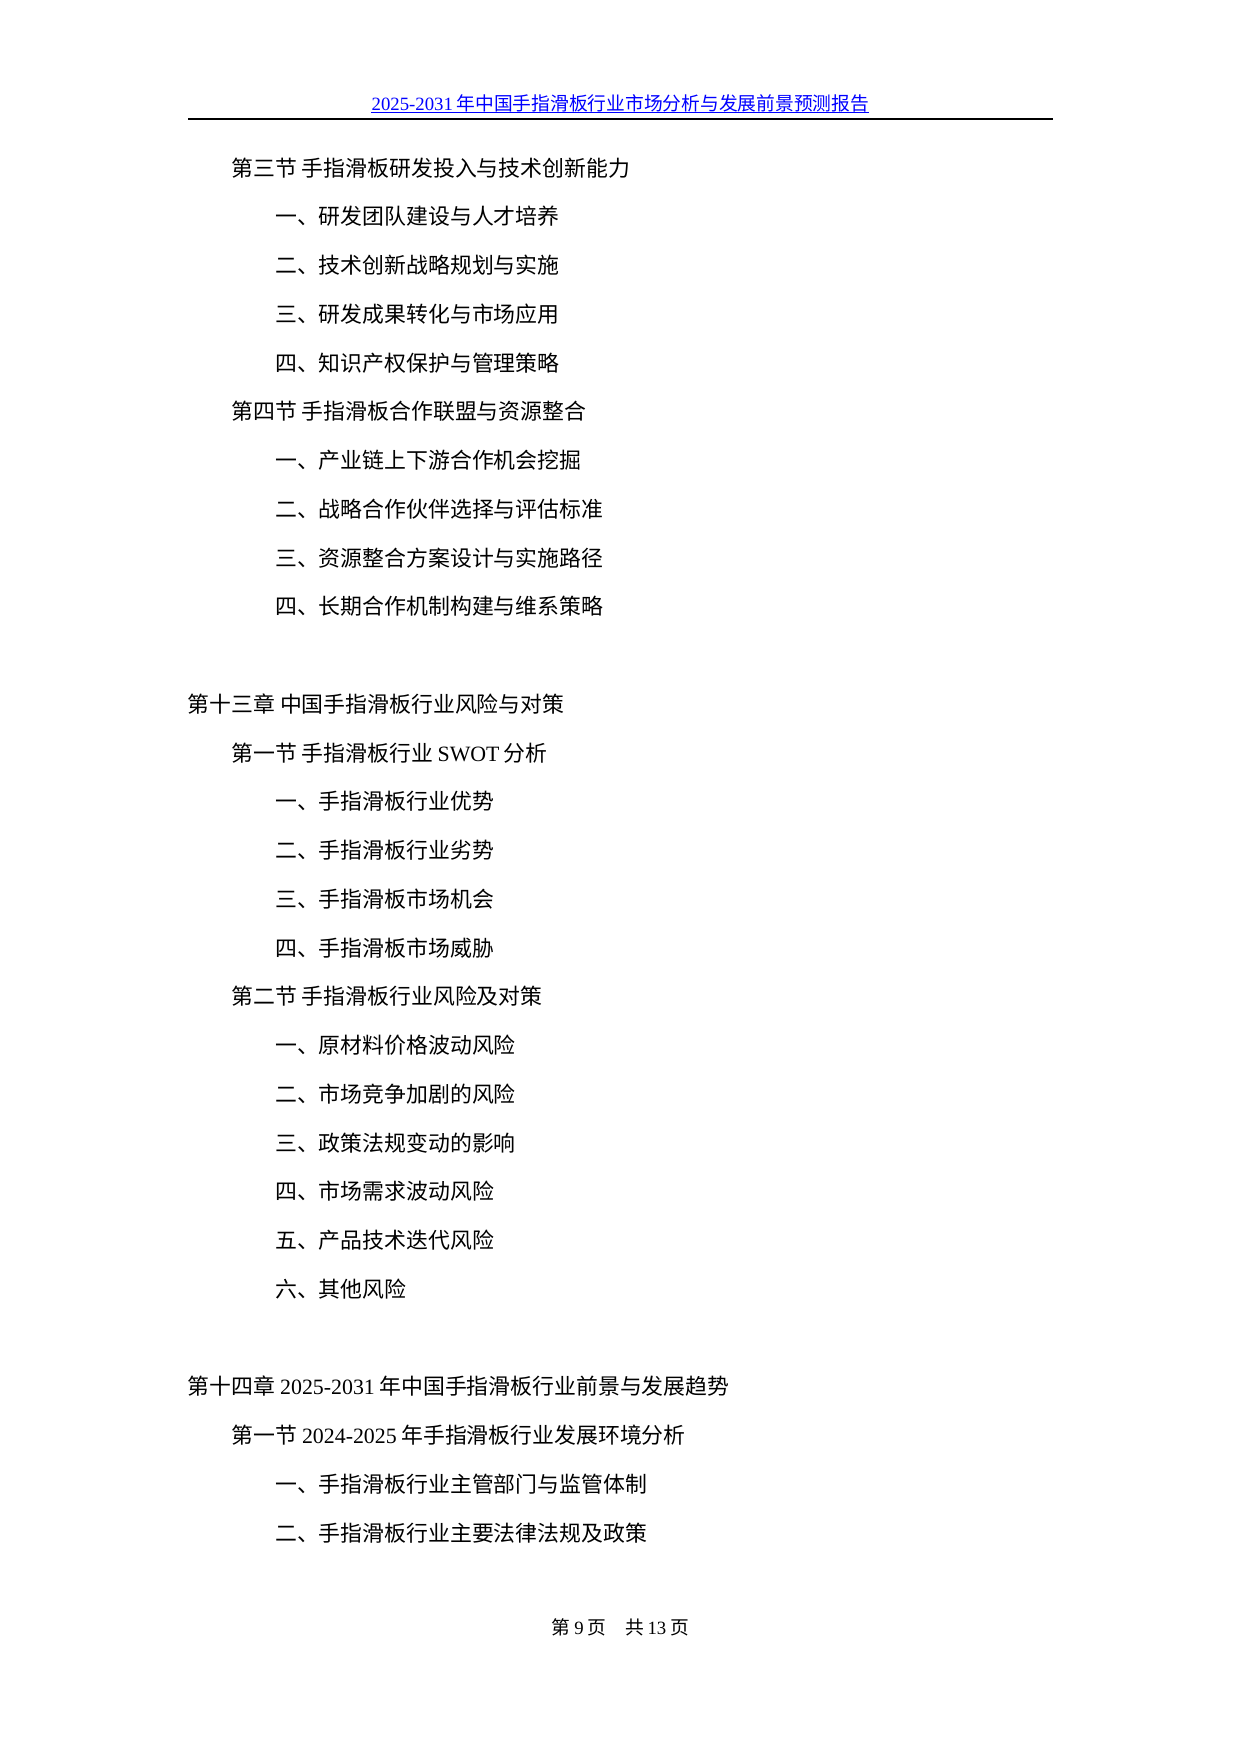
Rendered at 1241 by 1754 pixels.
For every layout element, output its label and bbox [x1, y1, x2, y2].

text [187, 150, 1053, 1548]
